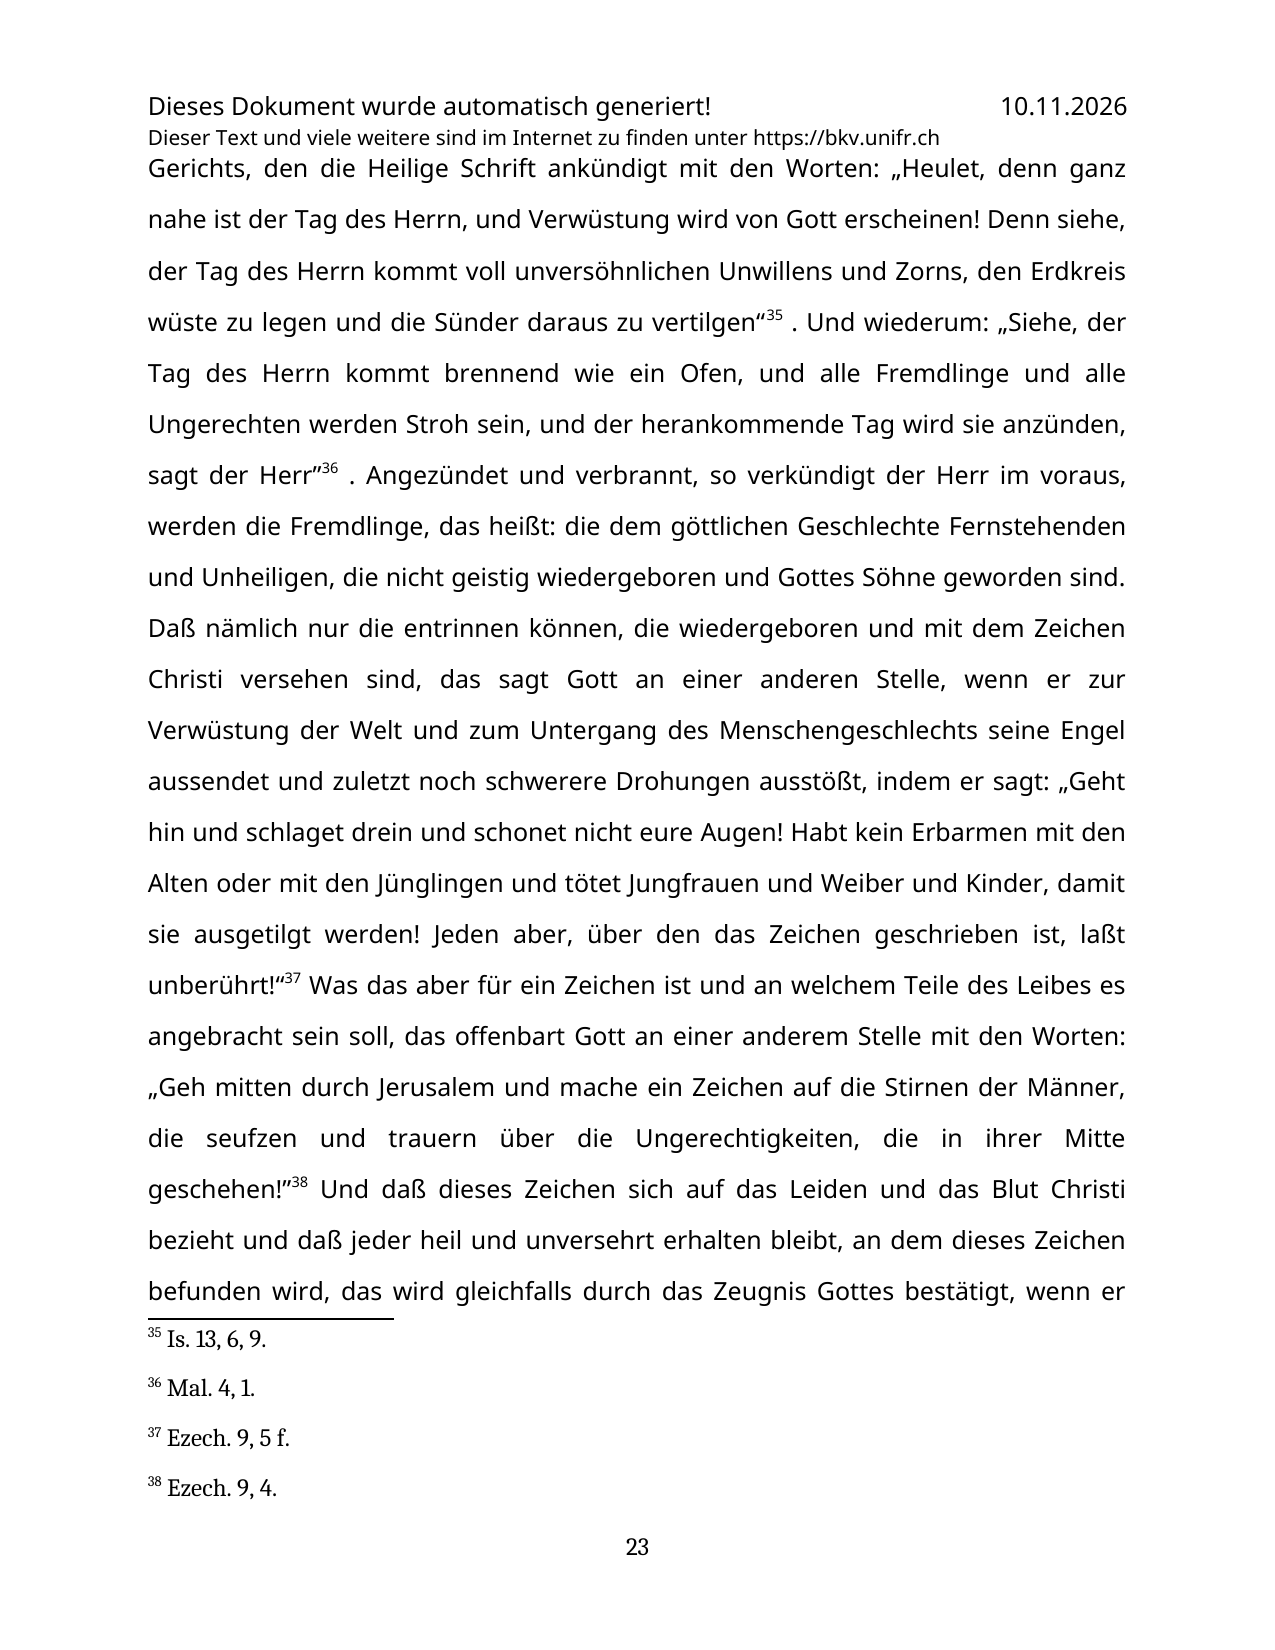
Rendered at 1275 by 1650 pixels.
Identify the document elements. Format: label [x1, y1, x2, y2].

text [148, 151, 1127, 1308]
